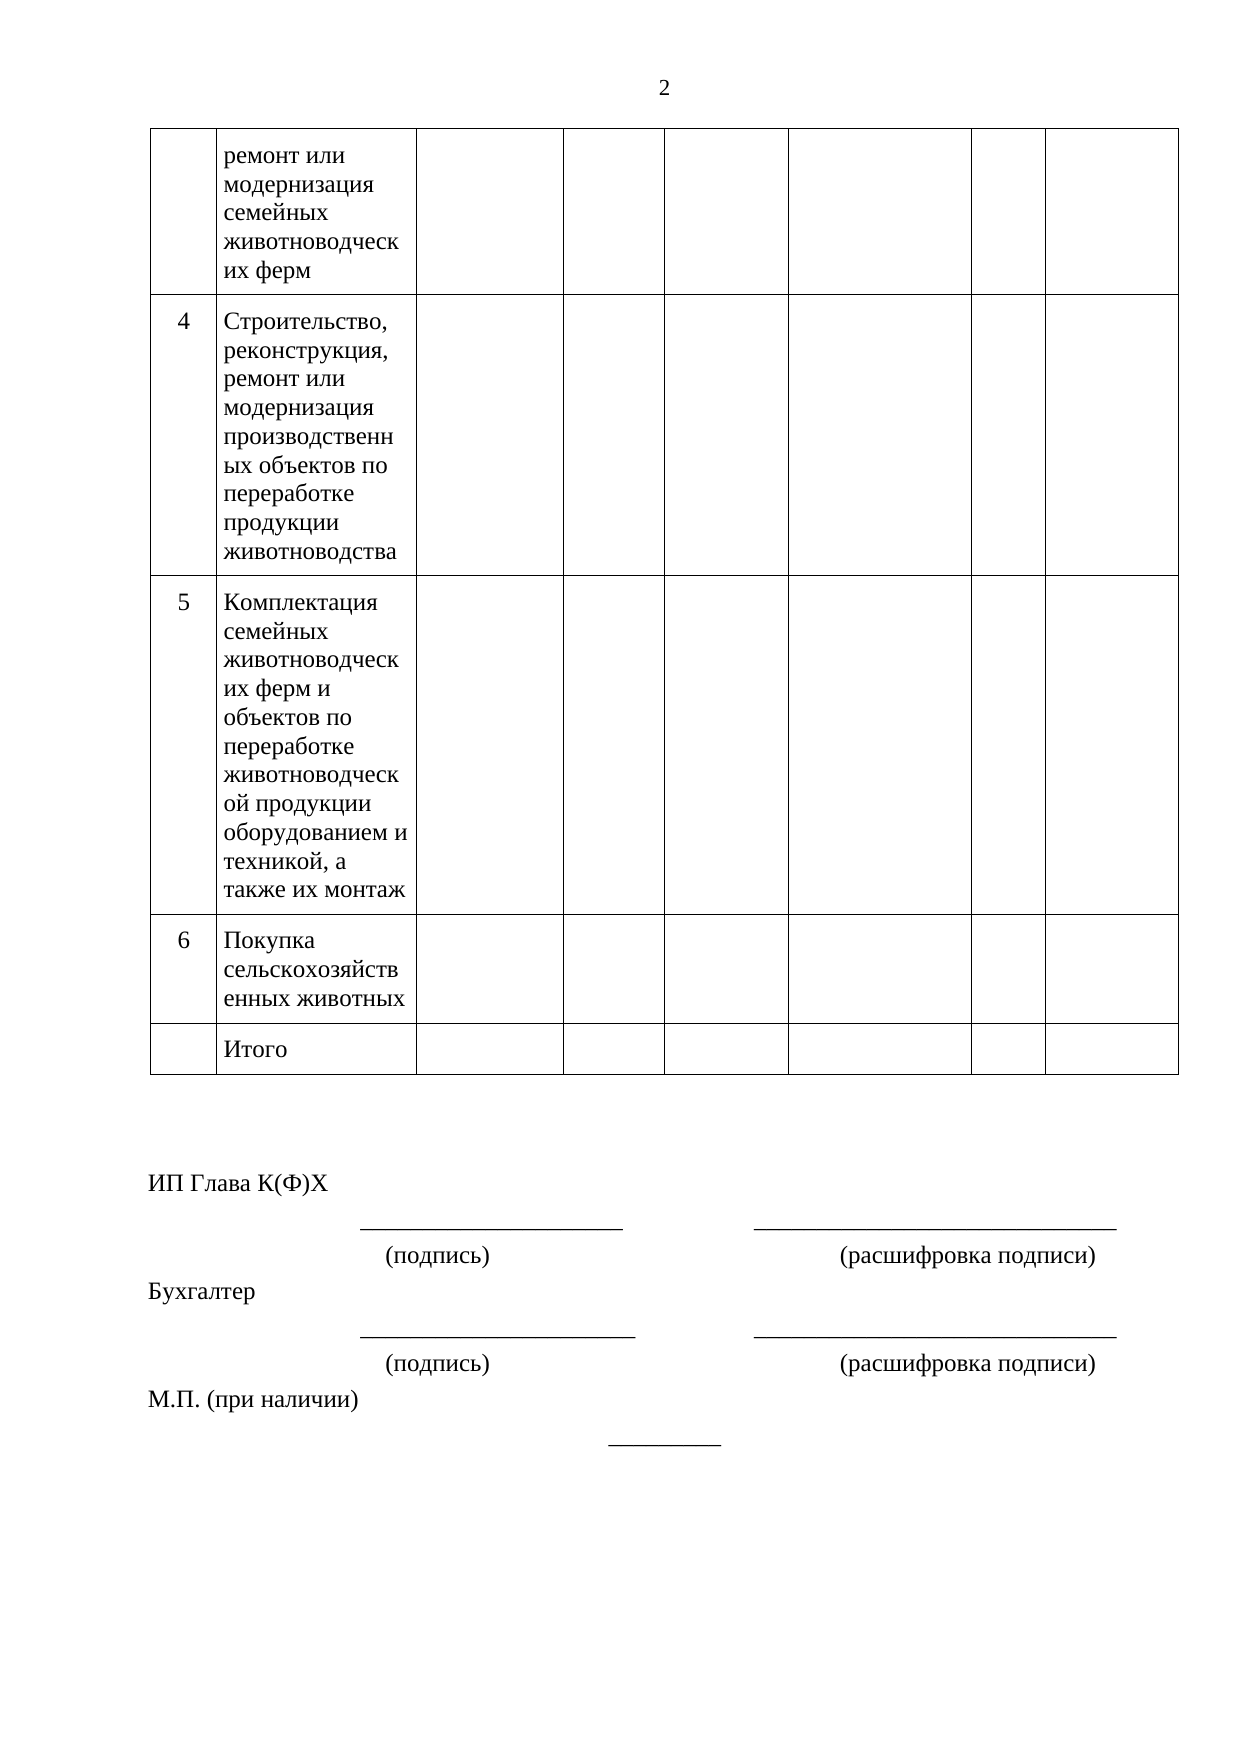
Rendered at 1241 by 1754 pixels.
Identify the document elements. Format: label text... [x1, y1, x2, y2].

table_cell [564, 1024, 664, 1073]
table_cell [972, 295, 1045, 575]
table_cell [789, 295, 971, 575]
table_cell [151, 1024, 216, 1073]
table_cell [1046, 576, 1178, 914]
table_cell Комплектация семейных животноводческих ферм и объектов по переработке животноводческой продукции оборудованием и техникой, а также их монтаж [217, 576, 416, 914]
table_cell [789, 129, 971, 294]
text ИП Глава К(Ф)Х [148, 1168, 1181, 1197]
text (подпись) (расшифровка подписи) [148, 1240, 1181, 1269]
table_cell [217, 129, 416, 294]
table_cell [564, 576, 664, 914]
table_cell 5 [151, 576, 216, 914]
table_cell [789, 915, 971, 1022]
table_cell [1046, 295, 1178, 575]
table_cell [564, 295, 664, 575]
table_cell [665, 129, 788, 294]
table_cell [665, 576, 788, 914]
table_cell [972, 1024, 1045, 1073]
text _____________________ _____________________________ [148, 1204, 1181, 1233]
table_cell [564, 915, 664, 1022]
table_cell 3 [151, 129, 216, 294]
table_cell [417, 129, 563, 294]
table_cell [417, 576, 563, 914]
table_cell [972, 129, 1045, 294]
table_cell 4 [151, 295, 216, 575]
table_cell [1046, 1024, 1178, 1073]
table_cell [417, 295, 563, 575]
text Бухгалтер [148, 1276, 1181, 1305]
table_cell [564, 129, 664, 294]
table_cell [972, 576, 1045, 914]
table_cell 6 [151, 915, 216, 1022]
text М.П. (при наличии) [148, 1384, 1181, 1413]
table_cell Строительство, реконструкция, ремонт или модернизация производственных объектов по переработке продукции животноводства [217, 295, 416, 575]
table_cell [417, 915, 563, 1022]
table_cell [789, 1024, 971, 1073]
table_cell [789, 576, 971, 914]
table_cell [417, 1024, 563, 1073]
text ______________________ _____________________________ [148, 1312, 1181, 1341]
text _________ [148, 1420, 1181, 1448]
table_cell [972, 915, 1045, 1022]
table_cell Итого [217, 1024, 416, 1073]
table_cell [665, 915, 788, 1022]
table_cell [1046, 129, 1178, 294]
table_cell [1046, 915, 1178, 1022]
table_cell [665, 1024, 788, 1073]
table_cell [665, 295, 788, 575]
text (подпись) (расшифровка подписи) [148, 1348, 1181, 1377]
table_cell Покупка сельскохозяйственных животных [217, 915, 416, 1022]
